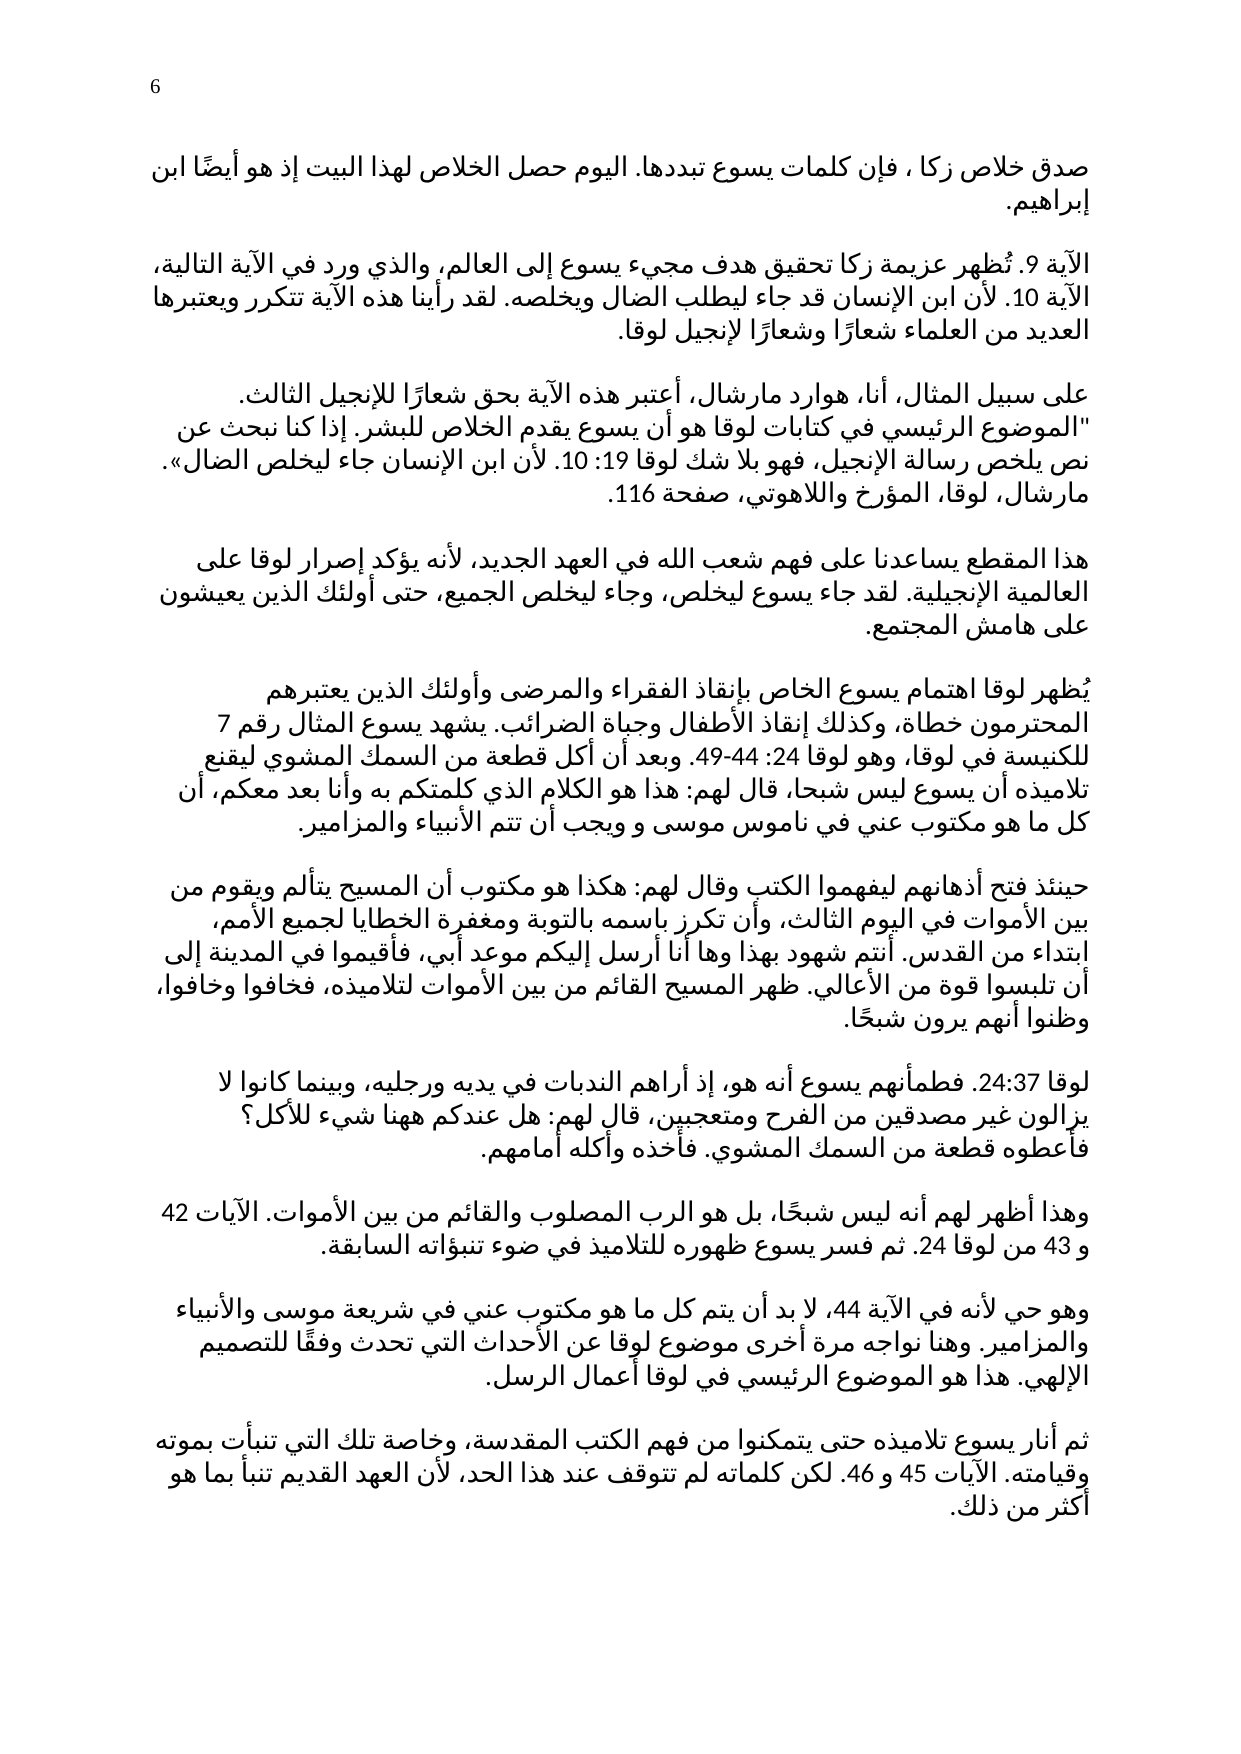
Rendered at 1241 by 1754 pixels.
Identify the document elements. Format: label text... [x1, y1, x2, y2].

text ثم أنار يسوع تلاميذه حتى يتمكنوا من فهم الكتب المقدسة، وخاصة تلك التي تنبأت بموته وقيامته. الآيات 45 و 46. لكن كلماته لم تتوقف عند هذا الحد، لأن العهد القديم تنبأ بما هو أكثر من ذلك. [150, 1423, 1090, 1522]
text الآية 9. تُظهر عزيمة زكا تحقيق هدف مجيء يسوع إلى العالم، والذي ورد في الآية التالية، الآية 10. لأن ابن الإنسان قد جاء ليطلب الضال ويخلصه. لقد رأينا هذه الآية تتكرر ويعتبرها العديد من العلماء شعارًا وشعارًا لإنجيل لوقا. [150, 247, 1090, 346]
text على سبيل المثال، أنا، هوارد مارشال، أعتبر هذه الآية بحق شعارًا للإنجيل الثالث. "الموضوع الرئيسي في كتابات لوقا هو أن يسوع يقدم الخلاص للبشر. إذا كنا نبحث عن نص يلخص رسالة الإنجيل، فهو بلا شك لوقا 19: 10. لأن ابن الإنسان جاء ليخلص الضال». مارشال، لوقا، المؤرخ واللاهوتي، صفحة 116. هذا المقطع يساعدنا على فهم شعب الله في العهد الجديد، لأنه يؤكد إصرار لوقا على العالمية الإنجيلية. لقد جاء يسوع ليخلص، وجاء ليخلص الجميع، حتى أولئك الذين يعيشون على هامش المجتمع. [150, 377, 1090, 642]
text وهو حي لأنه في الآية 44، لا بد أن يتم كل ما هو مكتوب عني في شريعة موسى والأنبياء والمزامير. وهنا نواجه مرة أخرى موضوع لوقا عن الأحداث التي تحدث وفقًا للتصميم الإلهي. هذا هو الموضوع الرئيسي في لوقا أعمال الرسل. [150, 1293, 1090, 1392]
text لوقا 24:37. فطمأنهم يسوع أنه هو، إذ أراهم الندبات في يديه ورجليه، وبينما كانوا لا يزالون غير مصدقين من الفرح ومتعجبين، قال لهم: هل عندكم ههنا شيء للأكل؟ فأعطوه قطعة من السمك المشوي. فأخذه وأكله أمامهم. [150, 1065, 1090, 1164]
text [150, 150, 1090, 216]
text حينئذ فتح أذهانهم ليفهموا الكتب وقال لهم: هكذا هو مكتوب أن المسيح يتألم ويقوم من بين الأموات في اليوم الثالث، وأن تكرز باسمه بالتوبة ومغفرة الخطايا لجميع الأمم، ابتداء من القدس. أنتم شهود بهذا وها أنا أرسل إليكم موعد أبي، فأقيموا في المدينة إلى أن تلبسوا قوة من الأعالي. ظهر المسيح القائم من بين الأموات لتلاميذه، فخافوا وخافوا، وظنوا أنهم يرون شبحًا. [150, 869, 1090, 1034]
text يُظهر لوقا اهتمام يسوع الخاص بإنقاذ الفقراء والمرضى وأولئك الذين يعتبرهم المحترمون خطاة، وكذلك إنقاذ الأطفال وجباة الضرائب. يشهد يسوع المثال رقم 7 للكنيسة في لوقا، وهو لوقا 24: 44-49. وبعد أن أكل قطعة من السمك المشوي ليقنع تلاميذه أن يسوع ليس شبحا، قال لهم: هذا هو الكلام الذي كلمتكم به وأنا بعد معكم، أن كل ما هو مكتوب عني في ناموس موسى و ويجب أن تتم الأنبياء والمزامير. [150, 673, 1090, 838]
text وهذا أظهر لهم أنه ليس شبحًا، بل هو الرب المصلوب والقائم من بين الأموات. الآيات 42 و 43 من لوقا 24. ثم فسر يسوع ظهوره للتلاميذ في ضوء تنبؤاته السابقة. [150, 1195, 1090, 1261]
